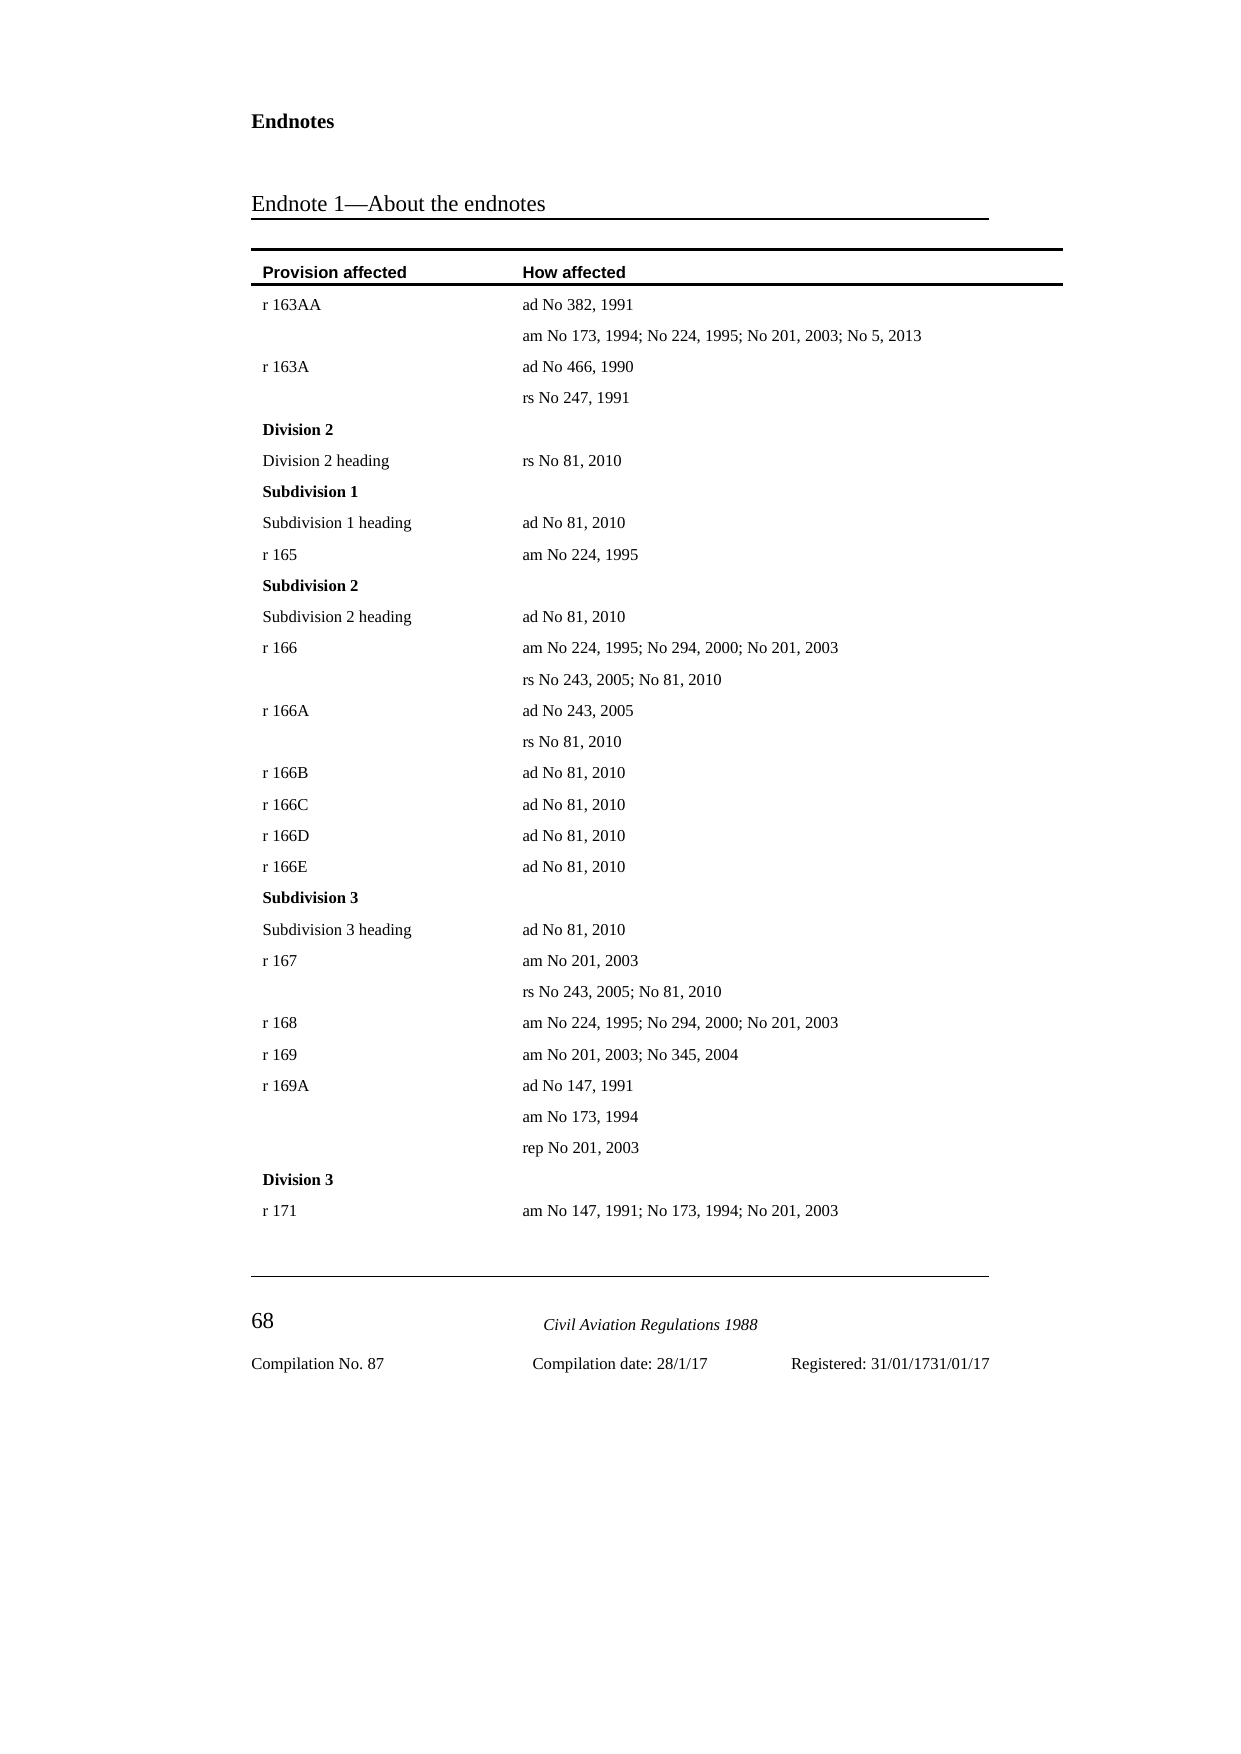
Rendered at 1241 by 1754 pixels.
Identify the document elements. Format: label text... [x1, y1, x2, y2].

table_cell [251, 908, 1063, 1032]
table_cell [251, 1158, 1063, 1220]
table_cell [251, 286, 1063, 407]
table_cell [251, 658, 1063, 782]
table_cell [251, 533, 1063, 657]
table_header Provision affected [251, 251, 511, 282]
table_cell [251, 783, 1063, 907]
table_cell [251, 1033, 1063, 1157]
table_header How affected [511, 251, 1063, 282]
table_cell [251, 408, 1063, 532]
